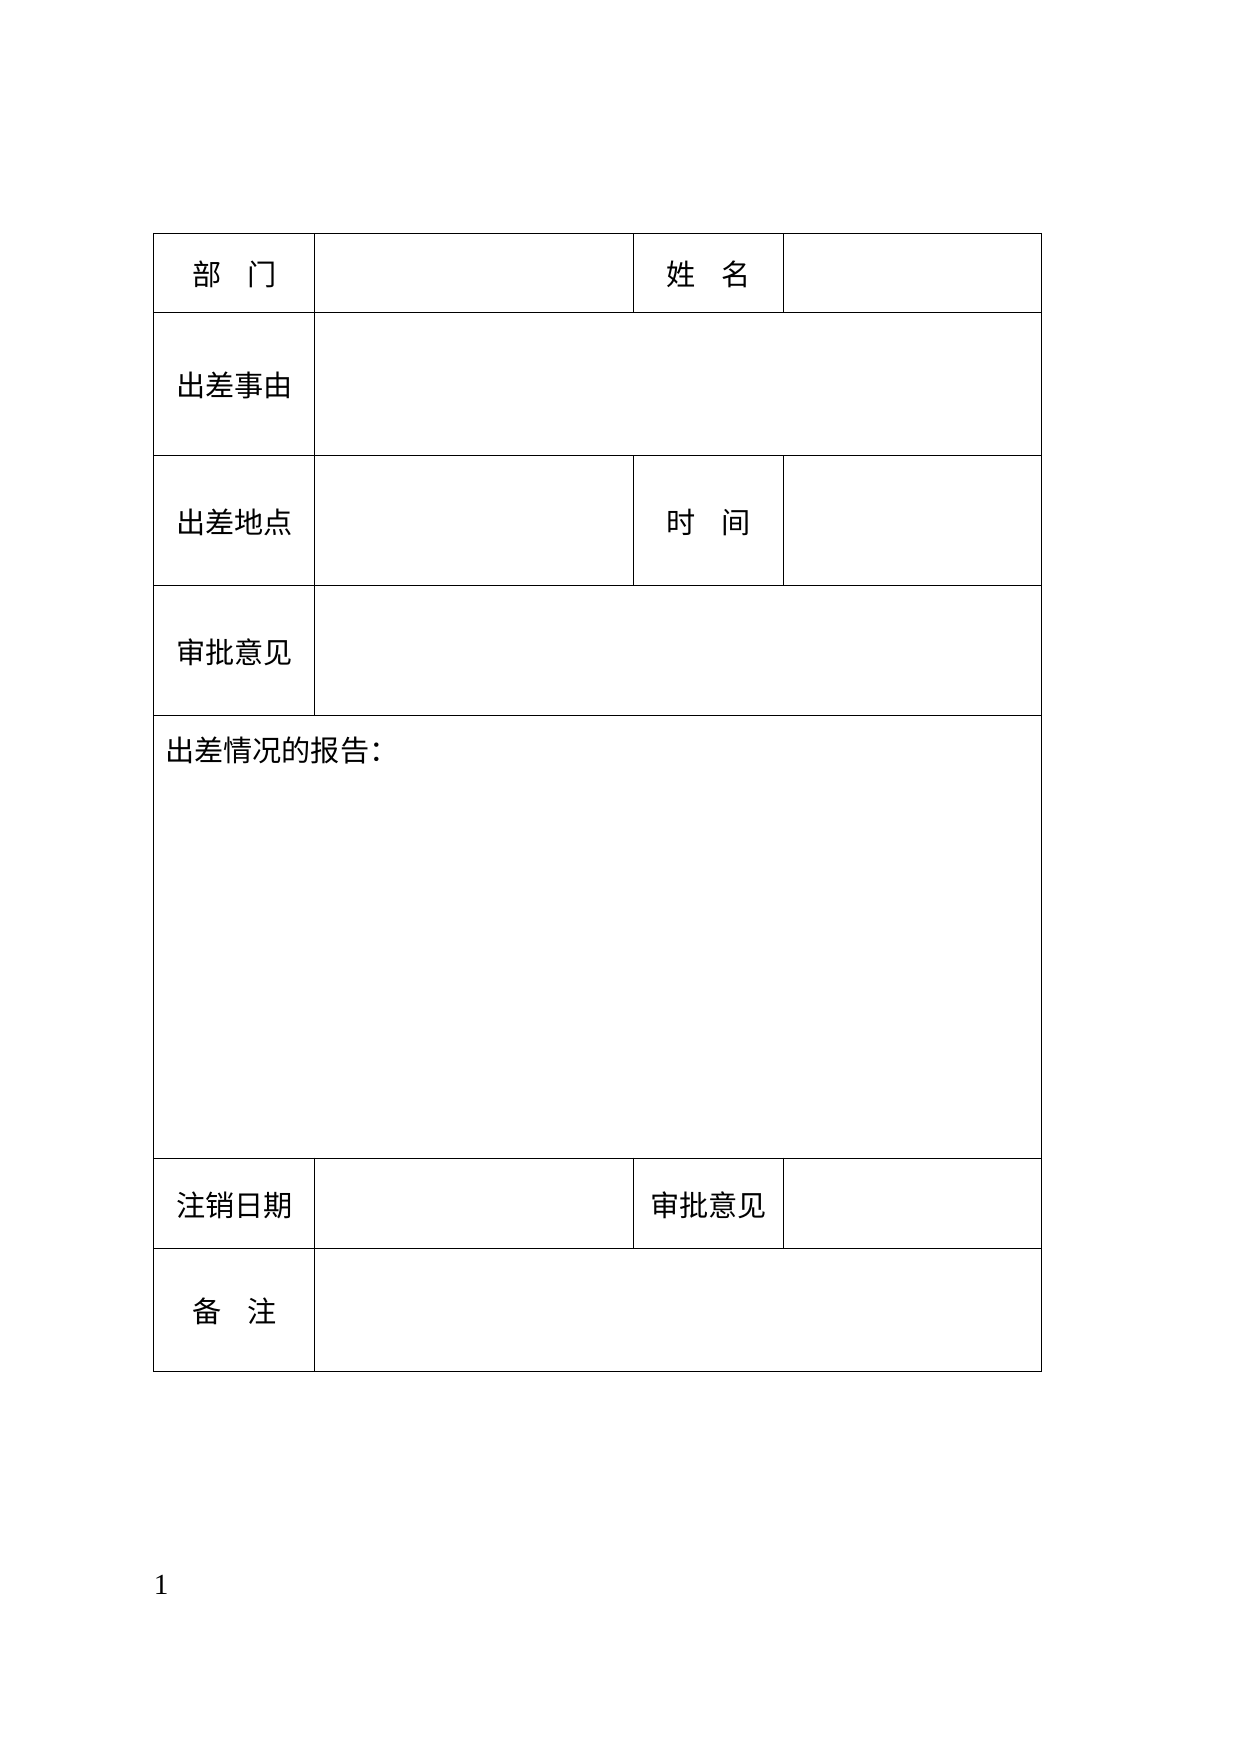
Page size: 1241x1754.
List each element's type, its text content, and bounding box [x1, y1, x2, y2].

table_cell 出差情况的报告： [154, 716, 1041, 1158]
table_cell [315, 456, 633, 585]
table_cell 审批意见 [634, 1159, 783, 1248]
table_cell [315, 1249, 1041, 1371]
table_cell 出差地点 [154, 456, 314, 585]
table_header [784, 234, 1041, 312]
table_cell [784, 456, 1041, 585]
table_cell 时 间 [634, 456, 783, 585]
table_cell 备 注 [154, 1249, 314, 1371]
table_cell 审批意见 [154, 586, 314, 715]
table_header 姓 名 [634, 234, 783, 312]
table_cell [315, 1159, 633, 1248]
table_header [315, 234, 633, 312]
table_cell [784, 1159, 1041, 1248]
table_cell 出差事由 [154, 313, 314, 455]
table_header 部 门 [154, 234, 314, 312]
table_cell 注销日期 [154, 1159, 314, 1248]
table_cell [315, 586, 1041, 715]
table_cell [315, 313, 1041, 455]
